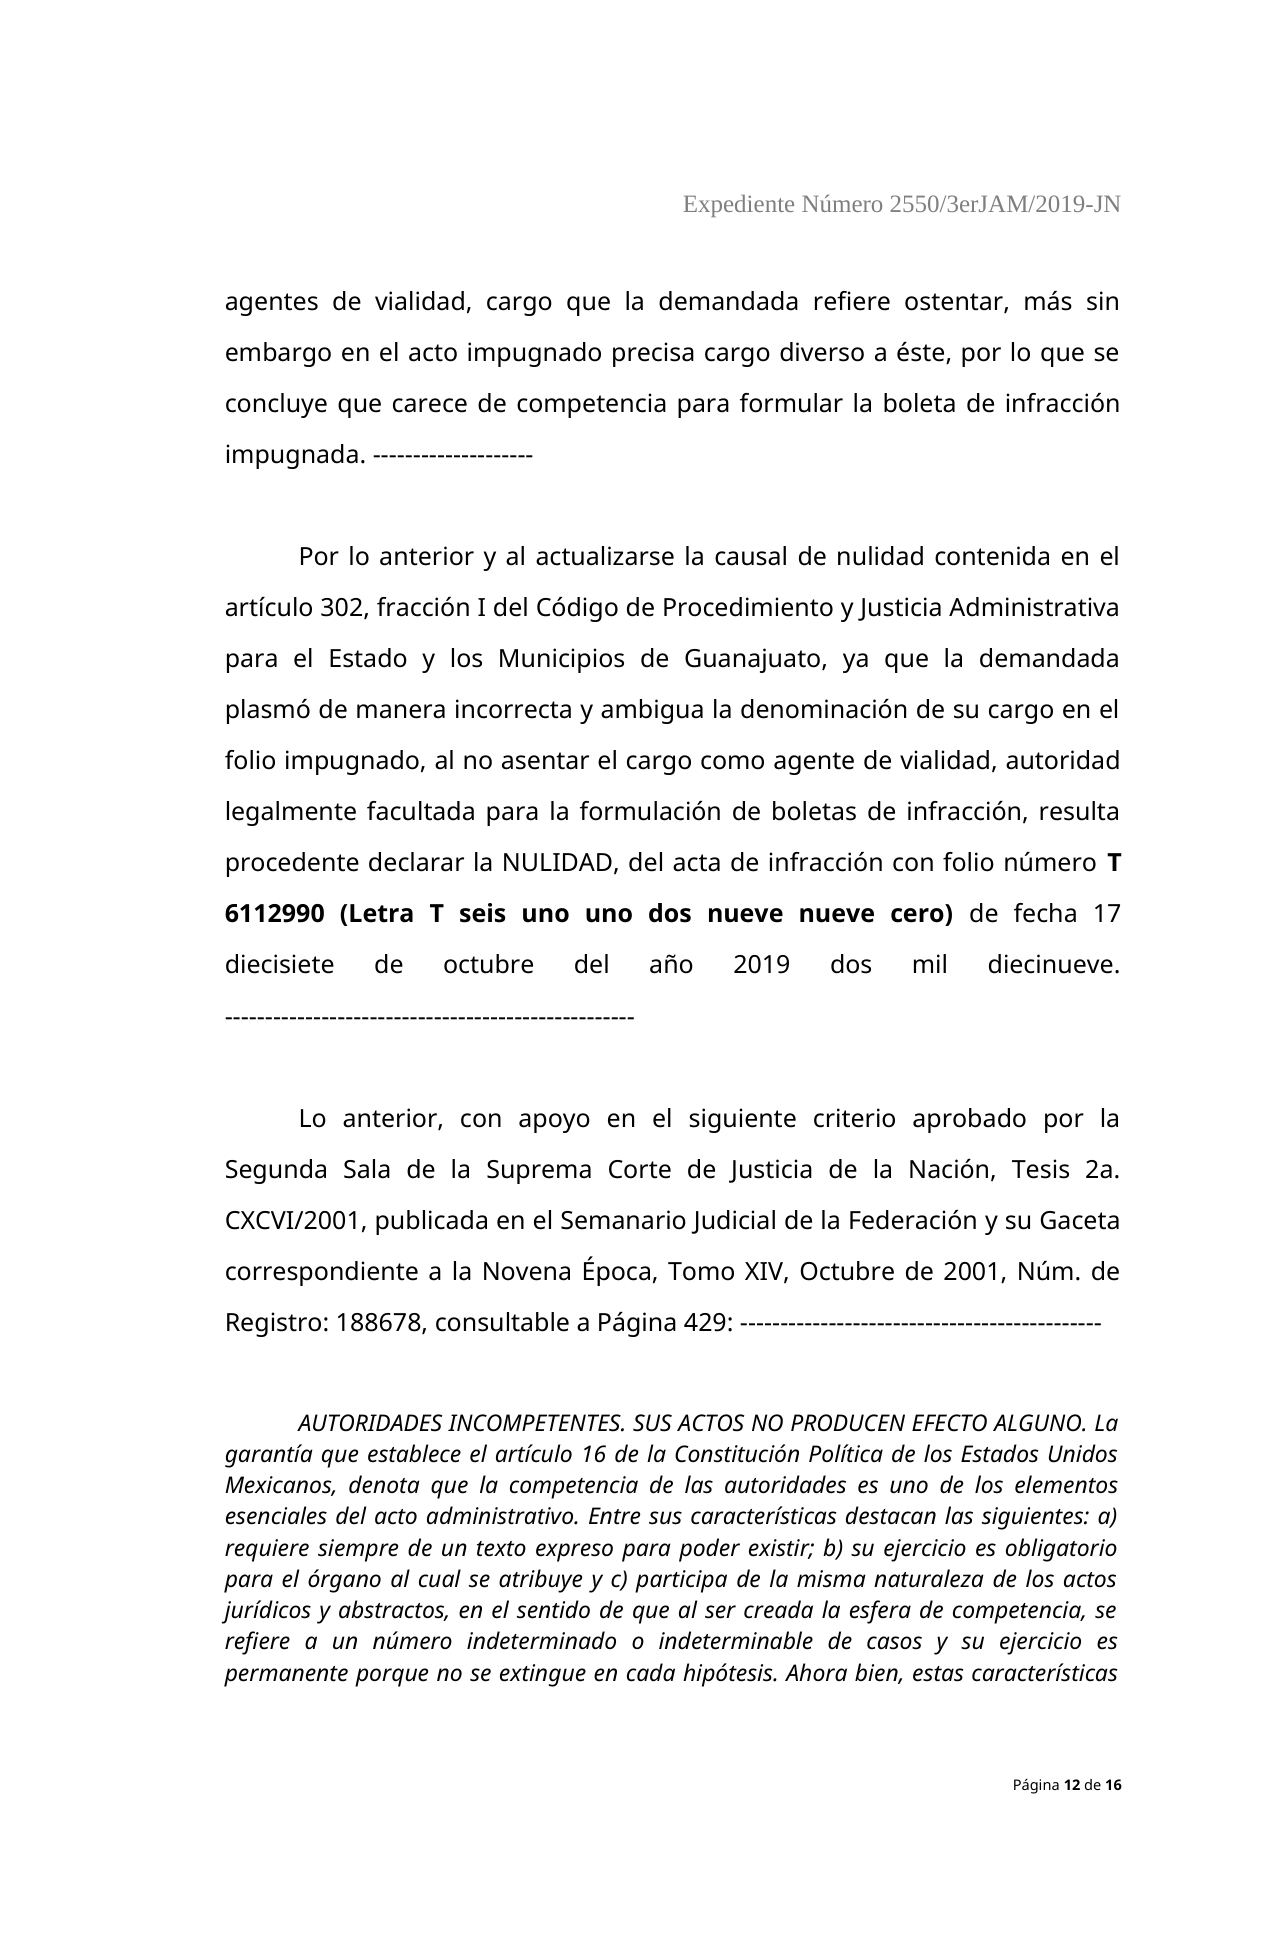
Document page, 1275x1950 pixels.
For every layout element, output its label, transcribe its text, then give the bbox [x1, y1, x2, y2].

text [224, 283, 1121, 471]
text Por lo anterior y al actualizarse la causal de nulidad contenida en el artículo 302, fracción I del Código de Procedimiento y Justicia Administrativa para el Estado y los Municipios de Guanajuato, ya que la demandada plasmó de manera incorrecta y ambigua la denominación de su cargo en el folio impugnado, al no asentar el cargo como agente de vialidad, autoridad legalmente facultada para la formulación de boletas de infracción, resulta procedente declarar la NULIDAD, del acta de infracción con folio número T 6112990 (Letra T seis uno uno dos nueve nueve cero) de fecha 17 diecisiete de octubre del año 2019 dos mil diecinueve. --------------------------------------------------- [224, 539, 1121, 1032]
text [224, 1406, 1121, 1688]
text Lo anterior, con apoyo en el siguiente criterio aprobado por la Segunda Sala de la Suprema Corte de Justicia de la Nación, Tesis 2a. CXCVI/2001, publicada en el Semanario Judicial de la Federación y su Gaceta correspondiente a la Novena Época, Tomo XIV, Octubre de 2001, Núm. de Registro: 188678, consultable a Página 429: --------------------------------------------- [224, 1100, 1121, 1338]
